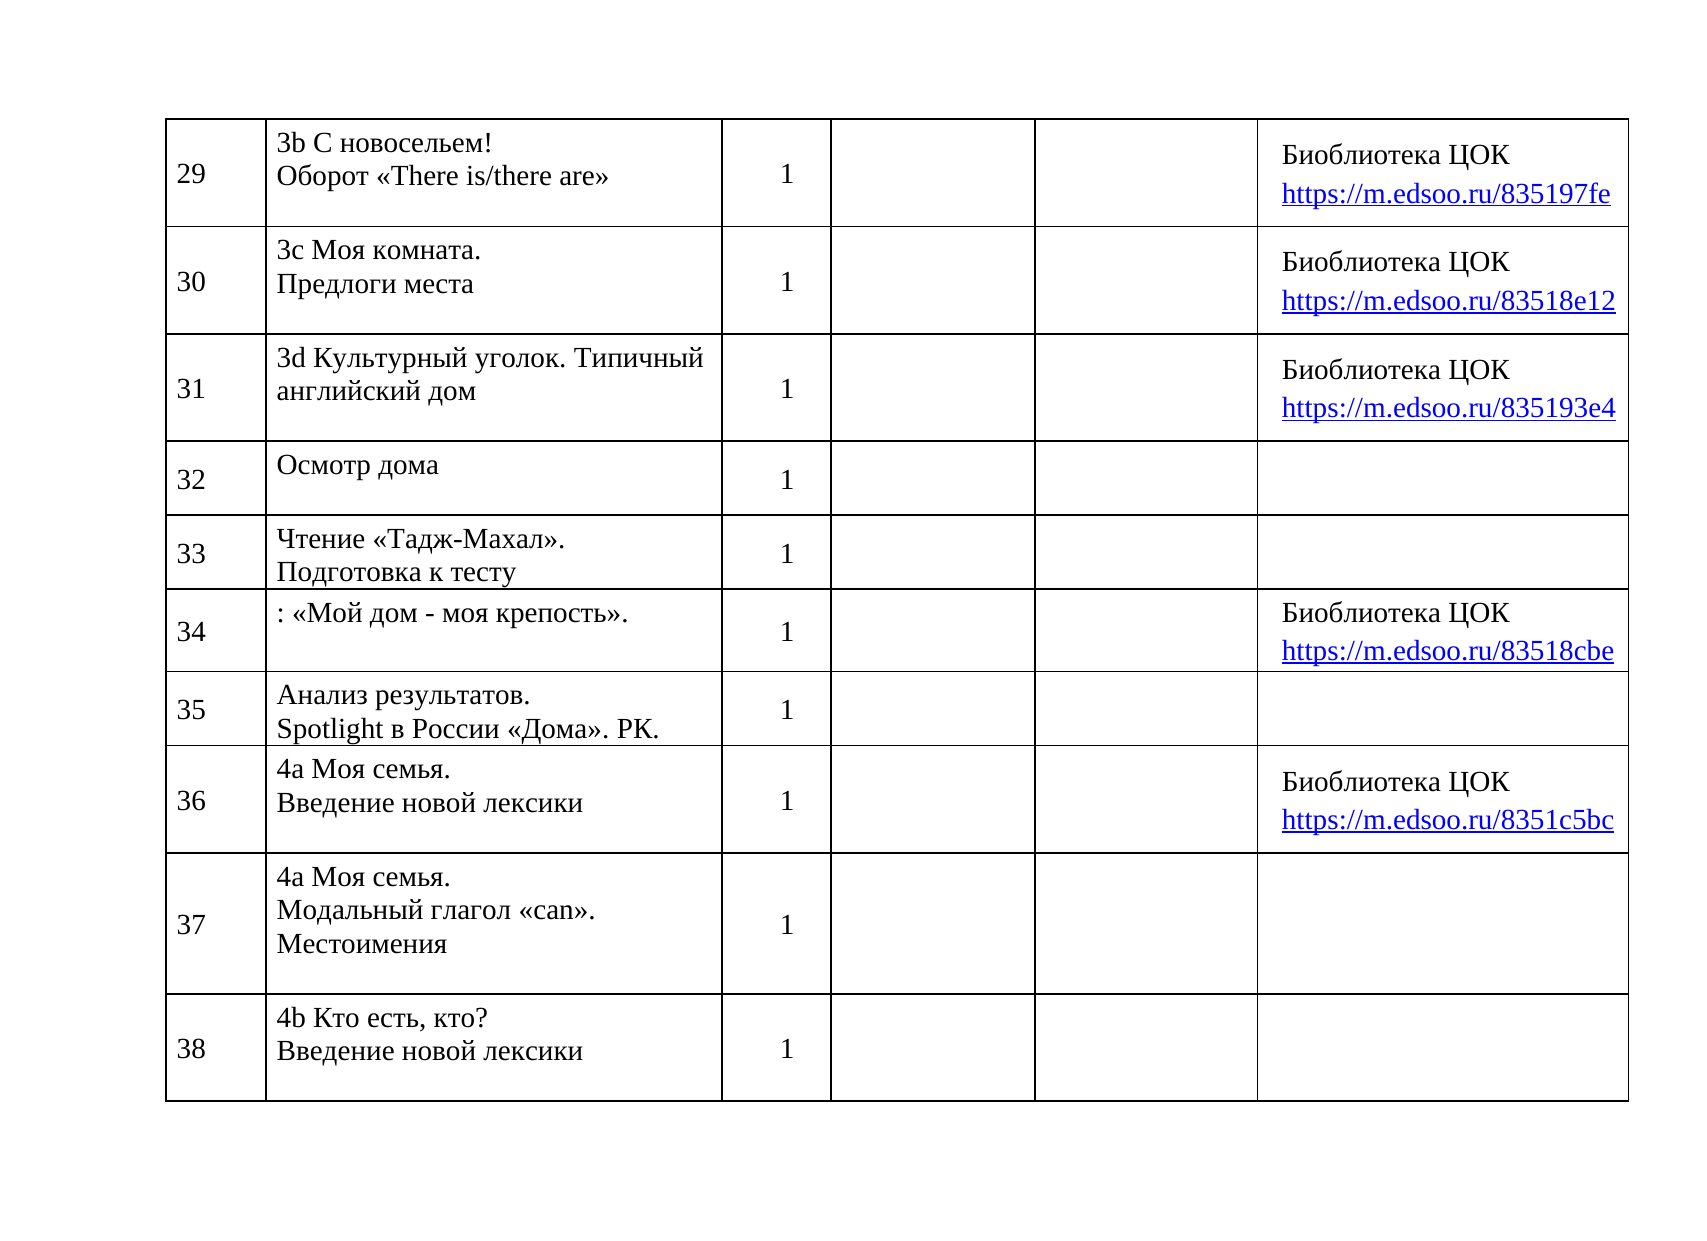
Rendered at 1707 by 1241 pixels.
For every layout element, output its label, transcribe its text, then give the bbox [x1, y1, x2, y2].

table_cell [1036, 995, 1257, 1100]
table_cell 1 [723, 590, 830, 671]
table_cell 36 [167, 746, 265, 852]
table_cell Биоблиотека ЦОК https://m.edsoo.ru/83518e12 [1258, 227, 1628, 333]
table_cell 38 [167, 995, 265, 1100]
table_cell 3b С новосельем! Оборот «There is/there are» [267, 120, 721, 226]
table_cell 1 [723, 854, 830, 993]
table_cell Биоблиотека ЦОК https://m.edsoo.ru/835193e4 [1258, 335, 1628, 440]
table_cell 1 [723, 442, 830, 514]
table_cell [1036, 120, 1257, 226]
table_cell [832, 854, 1034, 993]
table_cell 1 [723, 120, 830, 226]
table_cell Биоблиотека ЦОК https://m.edsoo.ru/8351c5bc [1258, 746, 1628, 852]
table_cell 33 [167, 516, 265, 588]
table_cell 1 [723, 672, 830, 744]
table_cell Чтение «Тадж-Махал». Подготовка к тесту [267, 516, 721, 588]
table_cell 30 [167, 227, 265, 333]
table_cell [1258, 995, 1628, 1100]
table_cell [832, 120, 1034, 226]
table_cell [1258, 672, 1628, 744]
table_cell [1036, 227, 1257, 333]
table_cell [832, 590, 1034, 671]
table_cell [1036, 590, 1257, 671]
table_cell 1 [723, 995, 830, 1100]
table_cell 32 [167, 442, 265, 514]
table_cell [1036, 516, 1257, 588]
table_cell 4a Моя семья. Введение новой лексики [267, 746, 721, 852]
table_cell 4a Моя семья. Модальный глагол «can». Местоимения [267, 854, 721, 993]
table_cell : «Мой дом - моя крепость». [267, 590, 721, 671]
table_cell Анализ результатов. Spotlight в России «Дома». РК. [267, 672, 721, 744]
table_cell Осмотр дома [267, 442, 721, 514]
table_cell [832, 516, 1034, 588]
table_cell 37 [167, 854, 265, 993]
table_cell 29 [167, 120, 265, 226]
table_cell [1036, 672, 1257, 744]
table_cell [1258, 516, 1628, 588]
table_cell 1 [723, 746, 830, 852]
table_cell [1258, 854, 1628, 993]
table_cell 31 [167, 335, 265, 440]
table_cell 1 [723, 516, 830, 588]
table_cell 34 [167, 590, 265, 671]
table_cell 3d Культурный уголок. Типичный английский дом [267, 335, 721, 440]
table_cell [832, 672, 1034, 744]
table_cell Биоблиотека ЦОК https://m.edsoo.ru/835197fe [1258, 120, 1628, 226]
table_cell [832, 746, 1034, 852]
table_cell 35 [167, 672, 265, 744]
table_cell Биоблиотека ЦОК https://m.edsoo.ru/83518cbe [1258, 590, 1628, 671]
table_cell [832, 995, 1034, 1100]
table_cell [1036, 335, 1257, 440]
table_cell [832, 335, 1034, 440]
table_cell 3c Моя комната. Предлоги места [267, 227, 721, 333]
table_cell 1 [723, 227, 830, 333]
table_cell [1036, 442, 1257, 514]
table_cell [832, 442, 1034, 514]
table_cell 4b Кто есть, кто? Введение новой лексики [267, 995, 721, 1100]
table_cell [832, 227, 1034, 333]
table_cell 1 [723, 335, 830, 440]
table_cell [1036, 854, 1257, 993]
table_cell [1036, 746, 1257, 852]
table_cell [1258, 442, 1628, 514]
